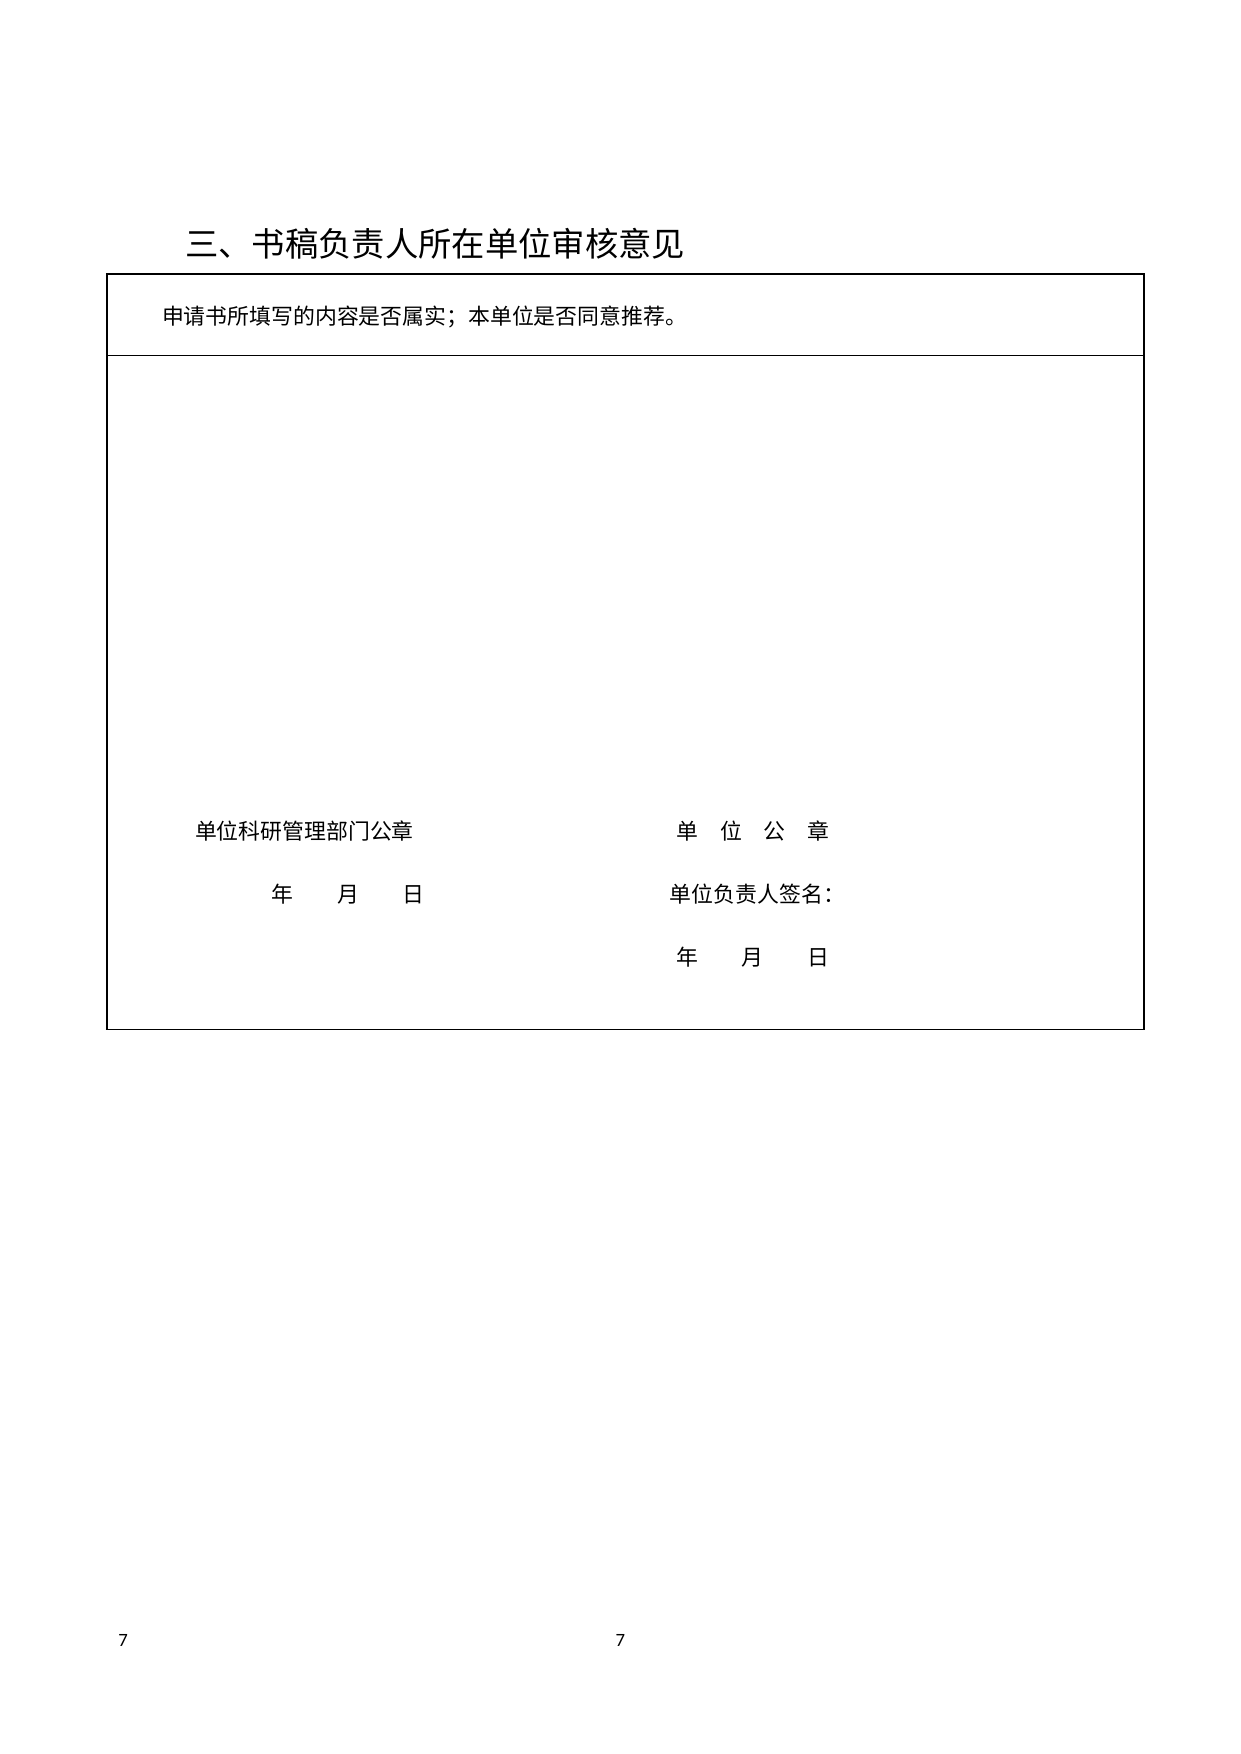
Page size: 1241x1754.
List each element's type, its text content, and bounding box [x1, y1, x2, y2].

text 三、书稿负责人所在单位审核意见 [118, 210, 1122, 273]
table_cell 单位科研管理部门公章 单 位 公 章 年 月 日 单位负责人签名： 年 月 日 [108, 356, 1143, 1028]
table_header 申请书所填写的内容是否属实；本单位是否同意推荐。 [108, 275, 1143, 355]
